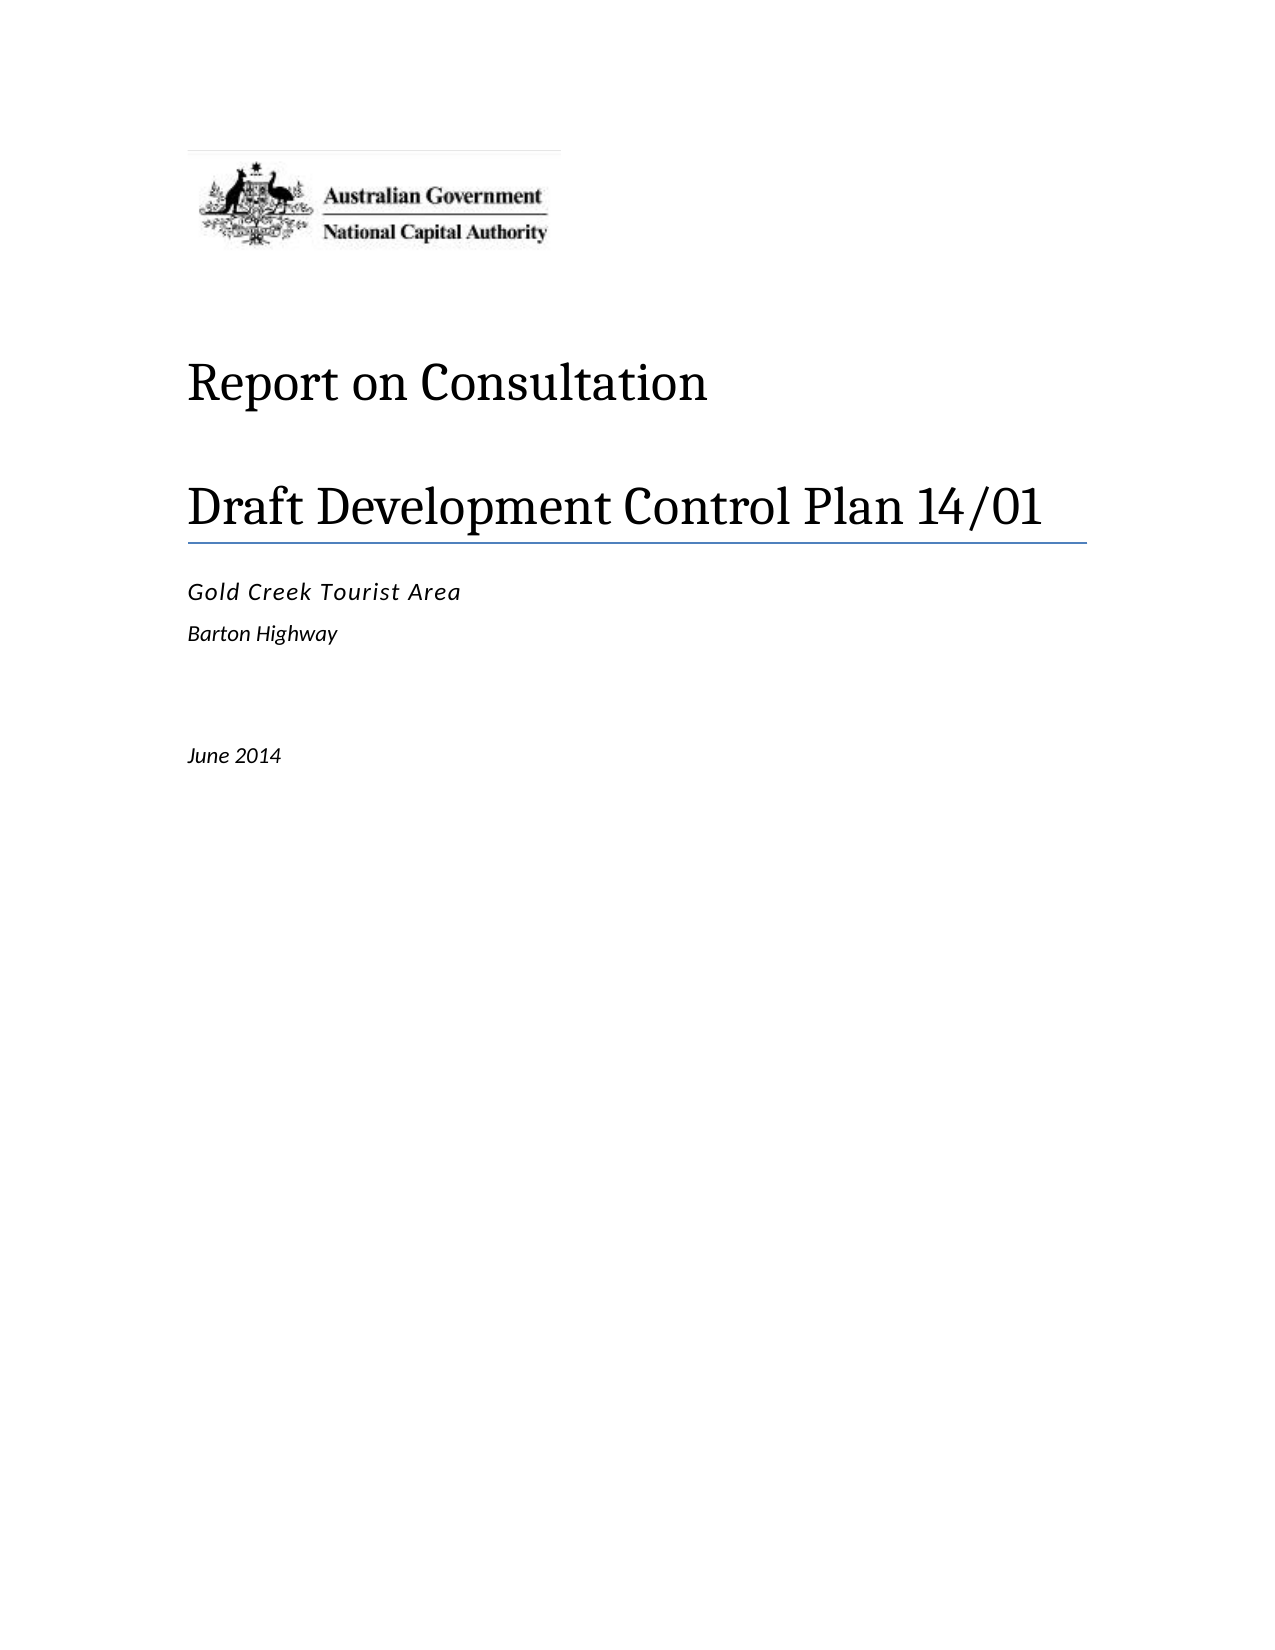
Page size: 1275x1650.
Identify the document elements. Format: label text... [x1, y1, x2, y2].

subtitle Gold Creek Tourist Area [187, 576, 1087, 606]
title Draft Development Control Plan 14/01 [187, 476, 1087, 544]
text June 2014 [187, 741, 1087, 769]
picture [187, 150, 561, 258]
title Report on Consultation [187, 351, 1087, 414]
text Barton Highway [187, 619, 1087, 647]
